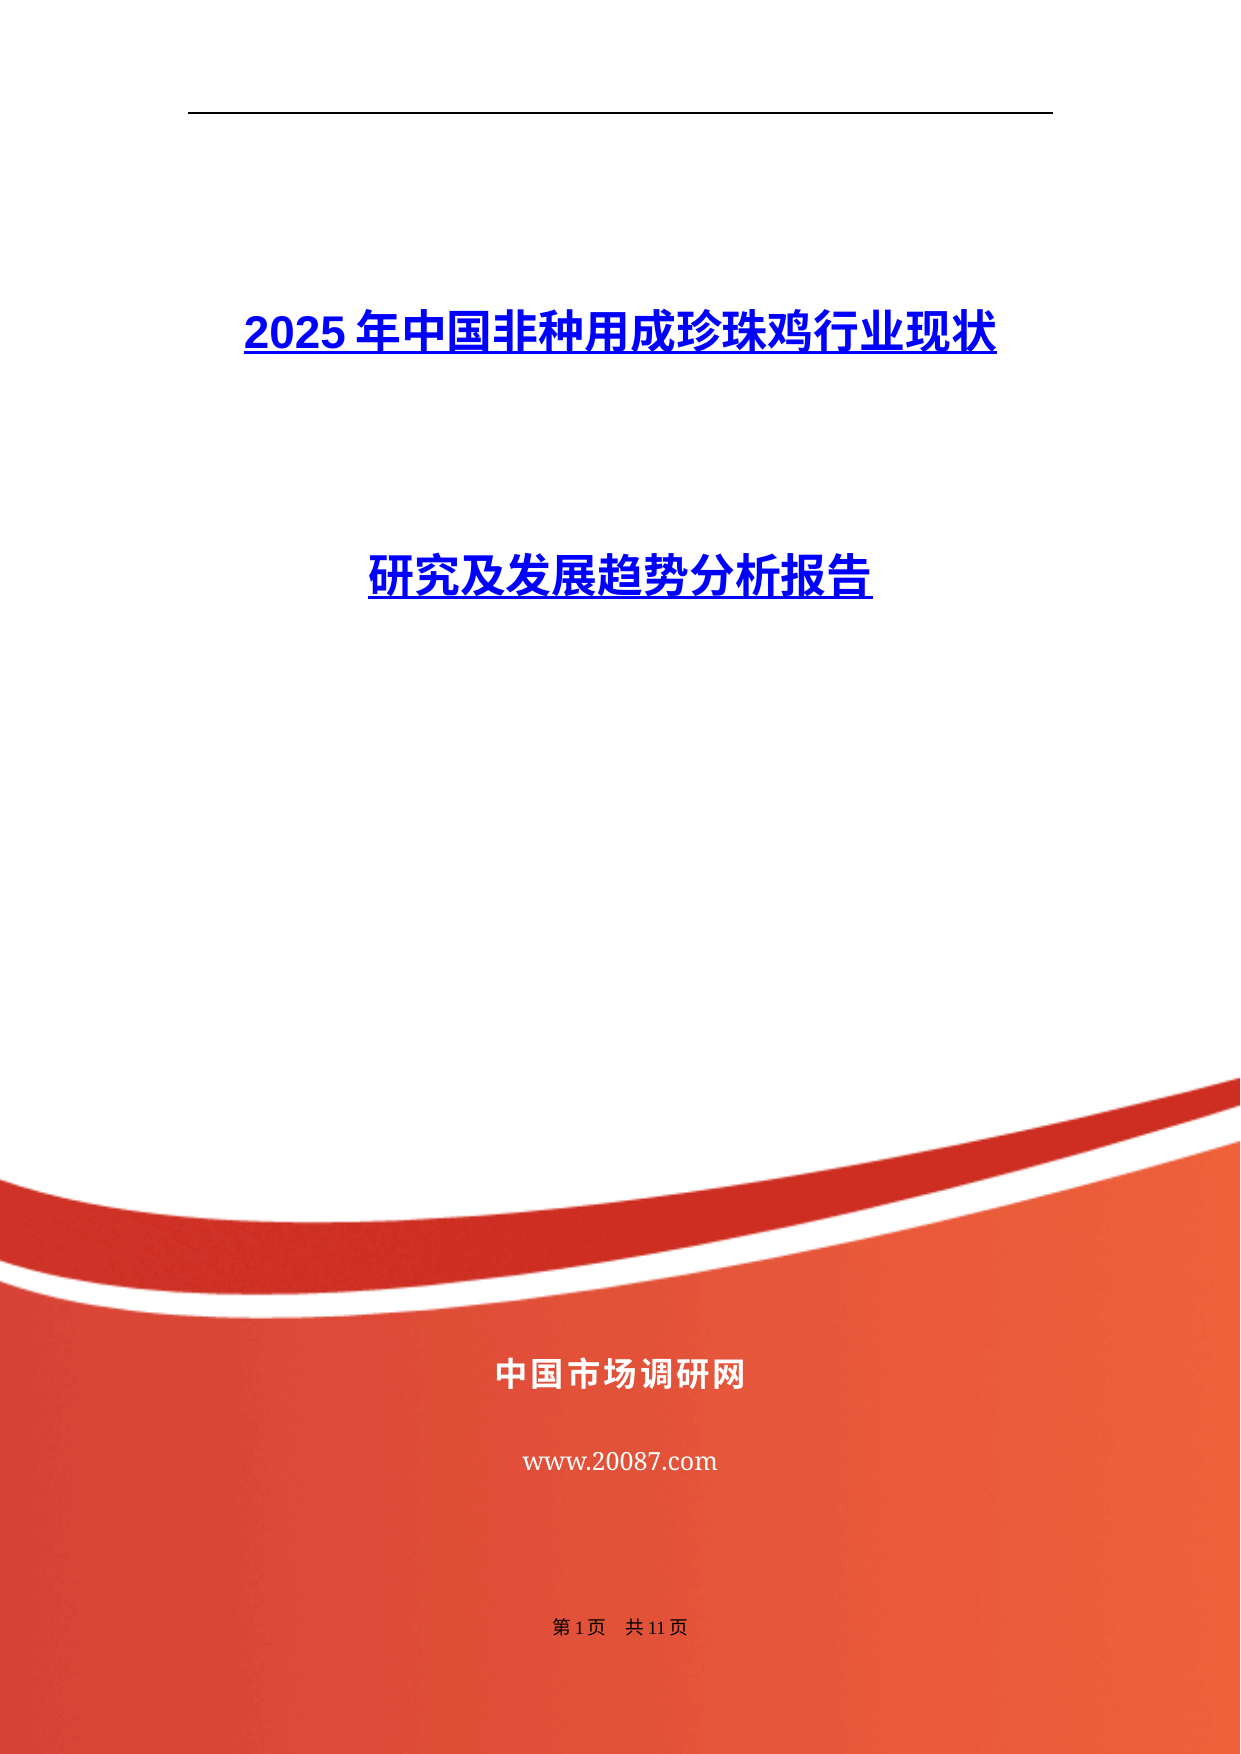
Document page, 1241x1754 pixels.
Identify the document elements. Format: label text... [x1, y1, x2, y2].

text www.20087.com [187, 1428, 1053, 1493]
picture [0, 1006, 1241, 1754]
table_header 2025年中国非种用成珍珠鸡行业现状研究及发展趋势分析报告 [188, 207, 1053, 773]
subtitle 中国市场调研网 [187, 1339, 1053, 1404]
